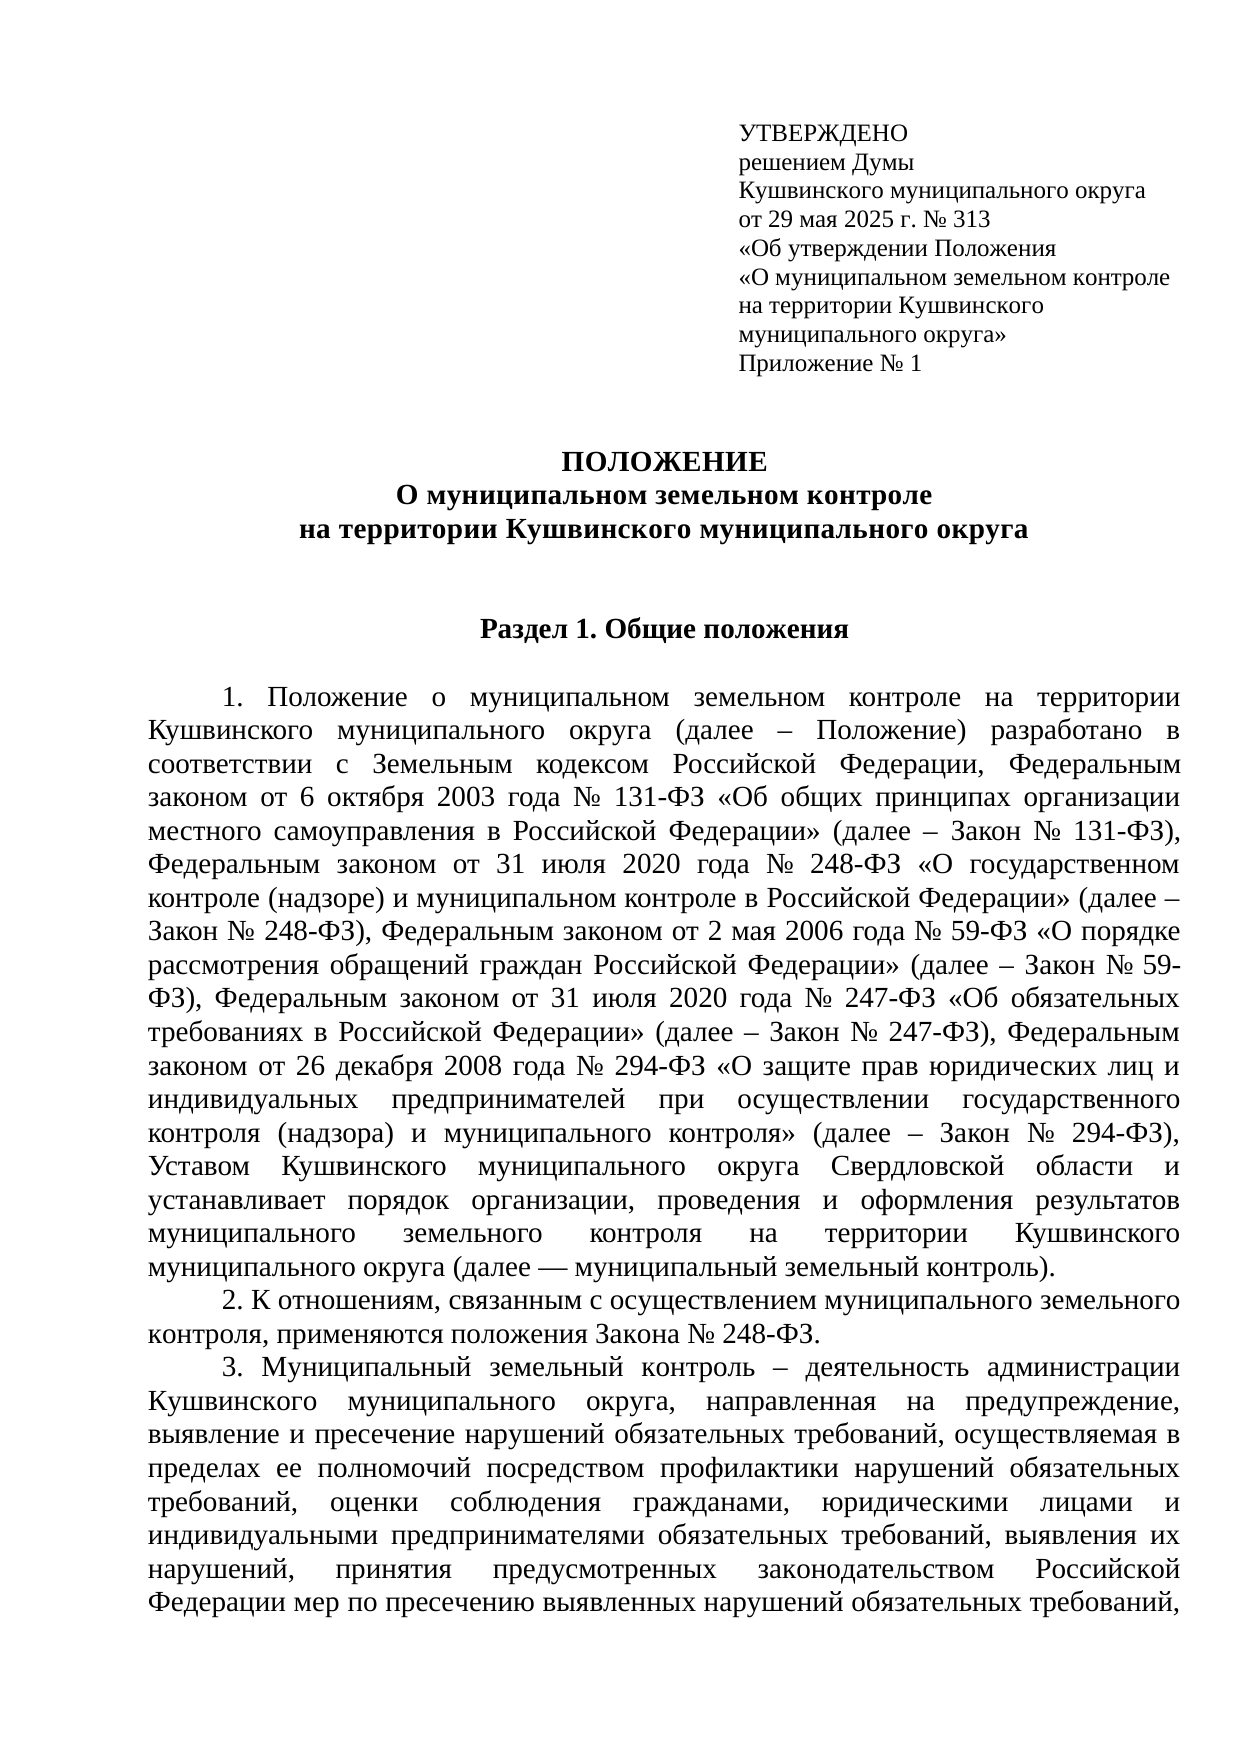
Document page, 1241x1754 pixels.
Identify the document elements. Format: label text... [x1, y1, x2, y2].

text от 29 мая 2025 г. № 313 [738, 204, 1181, 233]
text УТВЕРЖДЕНО [738, 118, 1181, 147]
text «Об утверждении Положения [738, 233, 1181, 262]
text Кушвинского муниципального округа [738, 176, 1181, 204]
text решением Думы [738, 147, 1181, 176]
text О муниципальном земельном контроле [148, 477, 1181, 511]
text на территории Кушвинского муниципального округа [148, 511, 1181, 544]
text «О муниципальном земельном контроле [738, 262, 1181, 291]
text Раздел 1. Общие положения [148, 612, 1181, 645]
text 2. К отношениям, связанным с осуществлением муниципального земельного контроля, применяются положения Закона № 248-ФЗ. [148, 1282, 1181, 1349]
text Приложение № 1 [738, 348, 1181, 377]
text ПОЛОЖЕНИЕ [148, 444, 1181, 477]
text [148, 1349, 1181, 1618]
text 1. Положение о муниципальном земельном контроле на территории Кушвинского муниципального округа (далее – Положение) разработано в соответствии с Земельным кодексом Российской Федерации, Федеральным законом от 6 октября 2003 года № 131-ФЗ «Об общих принципах организации местного самоуправления в Российской Федерации» (далее – Закон № 131-ФЗ), Федеральным законом от 31 июля 2020 года № 248-ФЗ «О государственном контроле (надзоре) и муниципальном контроле в Российской Федерации» (далее – Закон № 248-ФЗ), Федеральным законом от 2 мая 2006 года № 59-ФЗ «О порядке рассмотрения обращений граждан Российской Федерации» (далее – Закон № 59-ФЗ), Федеральным законом от 31 июля 2020 года № 247-ФЗ «Об обязательных требованиях в Российской Федерации» (далее – Закон № 247-ФЗ), Федеральным законом от 26 декабря 2008 года № 294-ФЗ «О защите прав юридических лиц и индивидуальных предпринимателей при осуществлении государственного контроля (надзора) и муниципального контроля» (далее – Закон № 294-ФЗ), Уставом Кушвинского муниципального округа Свердловской области и устанавливает порядок организации, проведения и оформления результатов муниципального земельного контроля на территории Кушвинского муниципального округа (далее — муниципальный земельный контроль). [148, 679, 1181, 1282]
text на территории Кушвинского муниципального округа» [738, 291, 1181, 348]
